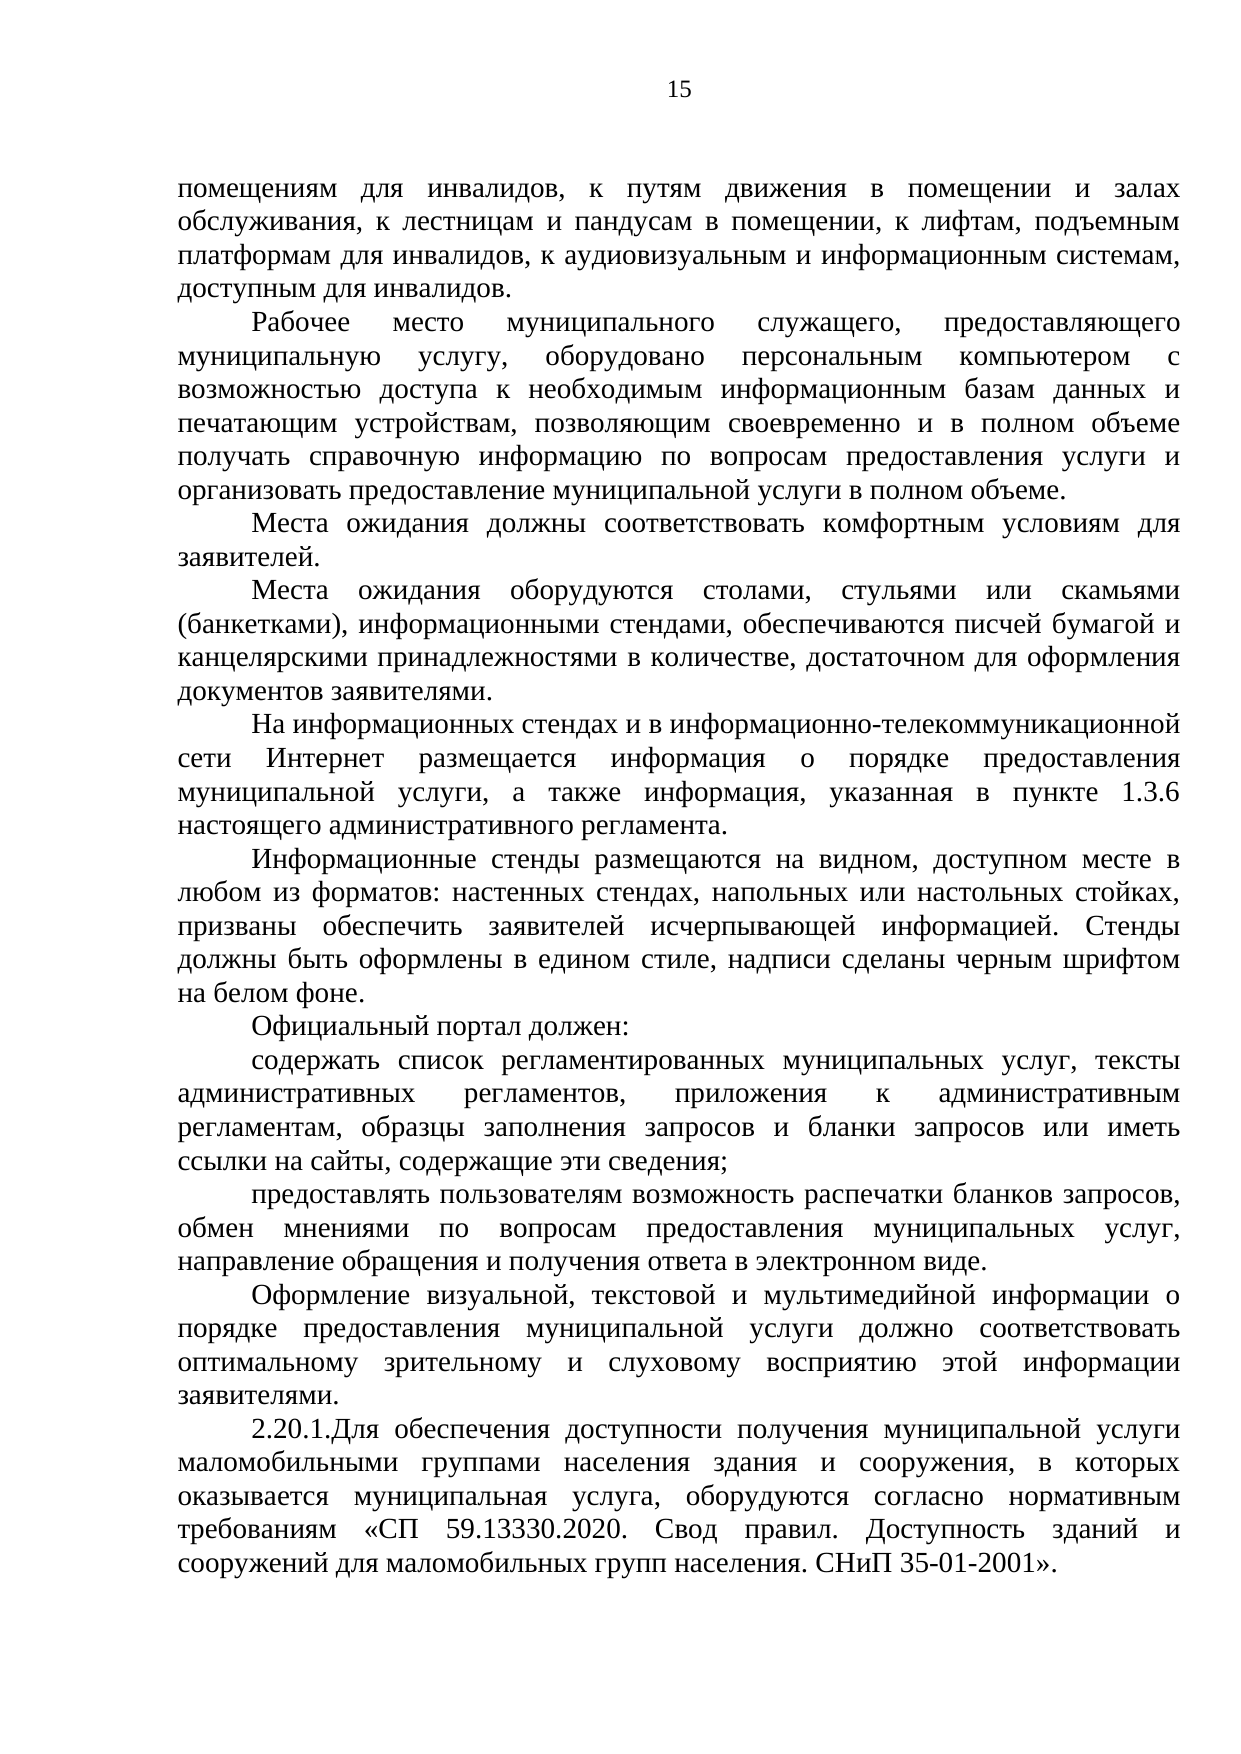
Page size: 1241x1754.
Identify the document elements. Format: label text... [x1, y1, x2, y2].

text На информационных стендах и в информационно-телекоммуникационной сети Интернет размещается информация о порядке предоставления муниципальной услуги, а также информация, указанная в пункте 1.3.6 настоящего административного регламента. [177, 707, 1181, 841]
text Оформление визуальной, текстовой и мультимедийной информации о порядке предоставления муниципальной услуги должно соответствовать оптимальному зрительному и слуховому восприятию этой информации заявителями. [177, 1277, 1181, 1411]
text 2.20.1.Для обеспечения доступности получения муниципальной услуги маломобильными группами населения здания и сооружения, в которых оказывается муниципальная услуга, оборудуются согласно нормативным требованиям «СП 59.13330.2020. Свод правил. Доступность зданий и сооружений для маломобильных групп населения. СНиП 35-01-2001». [177, 1411, 1181, 1579]
text содержать список регламентированных муниципальных услуг, тексты административных регламентов, приложения к административным регламентам, образцы заполнения запросов и бланки запросов или иметь ссылки на сайты, содержащие эти сведения; [177, 1042, 1181, 1176]
text Места ожидания оборудуются столами, стульями или скамьями (банкетками), информационными стендами, обеспечиваются писчей бумагой и канцелярскими принадлежностями в количестве, достаточном для оформления документов заявителями. [177, 572, 1181, 707]
text Информационные стенды размещаются на видном, доступном месте в любом из форматов: настенных стендах, напольных или настольных стойках, призваны обеспечить заявителей исчерпывающей информацией. Стенды должны быть оформлены в едином стиле, надписи сделаны черным шрифтом на белом фоне. [177, 841, 1181, 1008]
text Места ожидания должны соответствовать комфортным условиям для заявителей. [177, 505, 1181, 572]
text предоставлять пользователям возможность распечатки бланков запросов, обмен мнениями по вопросам предоставления муниципальных услуг, направление обращения и получения ответа в электронном виде. [177, 1176, 1181, 1277]
text Рабочее место муниципального служащего, предоставляющего муниципальную услугу, оборудовано персональным компьютером с возможностью доступа к необходимым информационным базам данных и печатающим устройствам, позволяющим своевременно и в полном объеме получать справочную информацию по вопросам предоставления услуги и организовать предоставление муниципальной услуги в полном объеме. [177, 304, 1181, 505]
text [177, 170, 1181, 304]
text Официальный портал должен: [177, 1008, 1181, 1042]
